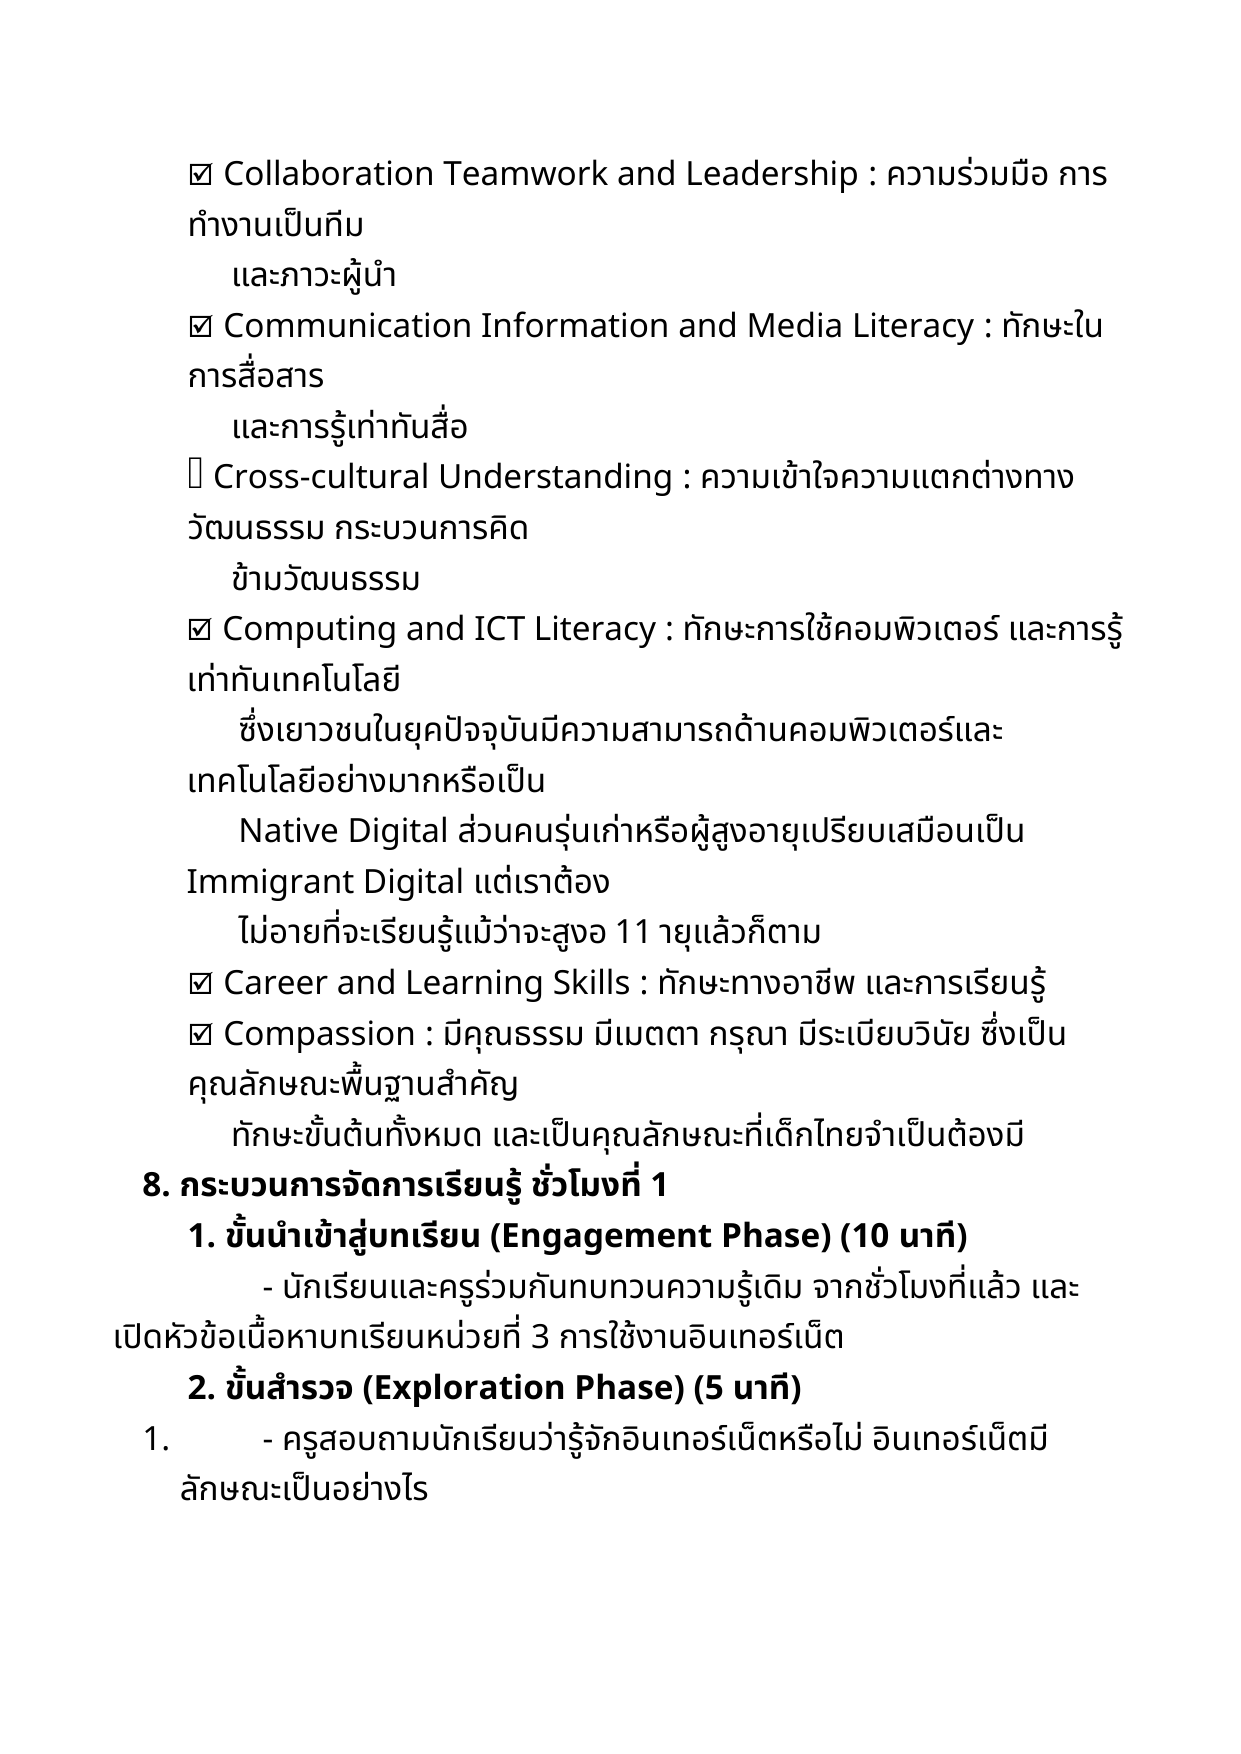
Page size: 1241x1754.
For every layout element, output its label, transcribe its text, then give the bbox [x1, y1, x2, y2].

text Computing and ICT Literacy : ทักษะการใช้คอมพิวเตอร์ และการรู้เท่าทันเทคโนโลยี ซึ่งเยาวชนในยุคปัจจุบันมีความสามารถด้านคอมพิวเตอร์และเทคโนโลยีอย่างมากหรือเป็น Native Digital ส่วนคนรุ่นเก่าหรือผู้สูงอายุเปรียบเสมือนเป็น Immigrant Digital แต่เราต้อง ไม่อายที่จะเรียนรู้แม้ว่าจะสูงอ11ายุแล้วก็ตาม [186, 605, 1128, 959]
text - นักเรียนและครูร่วมกันทบทวนความรู้เดิม จากชั่วโมงที่แล้ว และเปิดหัวข้อเนื้อหาบทเรียนหน่วยที่ 3 การใช้งานอินเทอร์เน็ต [112, 1262, 1128, 1364]
text 2. ขั้นสำรวจ (Exploration Phase) (5 นาที) [112, 1364, 1128, 1414]
list - ครูสอบถามนักเรียนว่ารู้จักอินเทอร์เน็ตหรือไม่ อินเทอร์เน็ตมีลักษณะเป็นอย่างไร [142, 1414, 1128, 1515]
text Cross-cultural Understanding : ความเข้าใจความแตกต่างทางวัฒนธรรม กระบวนการคิด ข้ามวัฒนธรรม [187, 453, 1128, 605]
text Communication Information and Media Literacy : ทักษะในการสื่อสาร และการรู้เท่าทันสื่อ [187, 302, 1128, 453]
text Career and Learning Skills : ทักษะทางอาชีพ และการเรียนรู้ Compassion : มีคุณธรรม มีเมตตา กรุณา มีระเบียบวินัย ซึ่งเป็นคุณลักษณะพื้นฐานสำคัญ ทักษะขั้นต้นทั้งหมด และเป็นคุณลักษณะที่เด็กไทยจำเป็นต้องมี [187, 959, 1128, 1161]
text 1. ขั้นนำเข้าสู่บทเรียน (Engagement Phase) (10 นาที) [112, 1212, 1128, 1262]
text 8. กระบวนการจัดการเรียนรู้ ชั่วโมงที่ 1 [142, 1161, 1128, 1212]
text Collaboration Teamwork and Leadership : ความร่วมมือ การทำงานเป็นทีม และภาวะผู้นำ [187, 150, 1128, 302]
